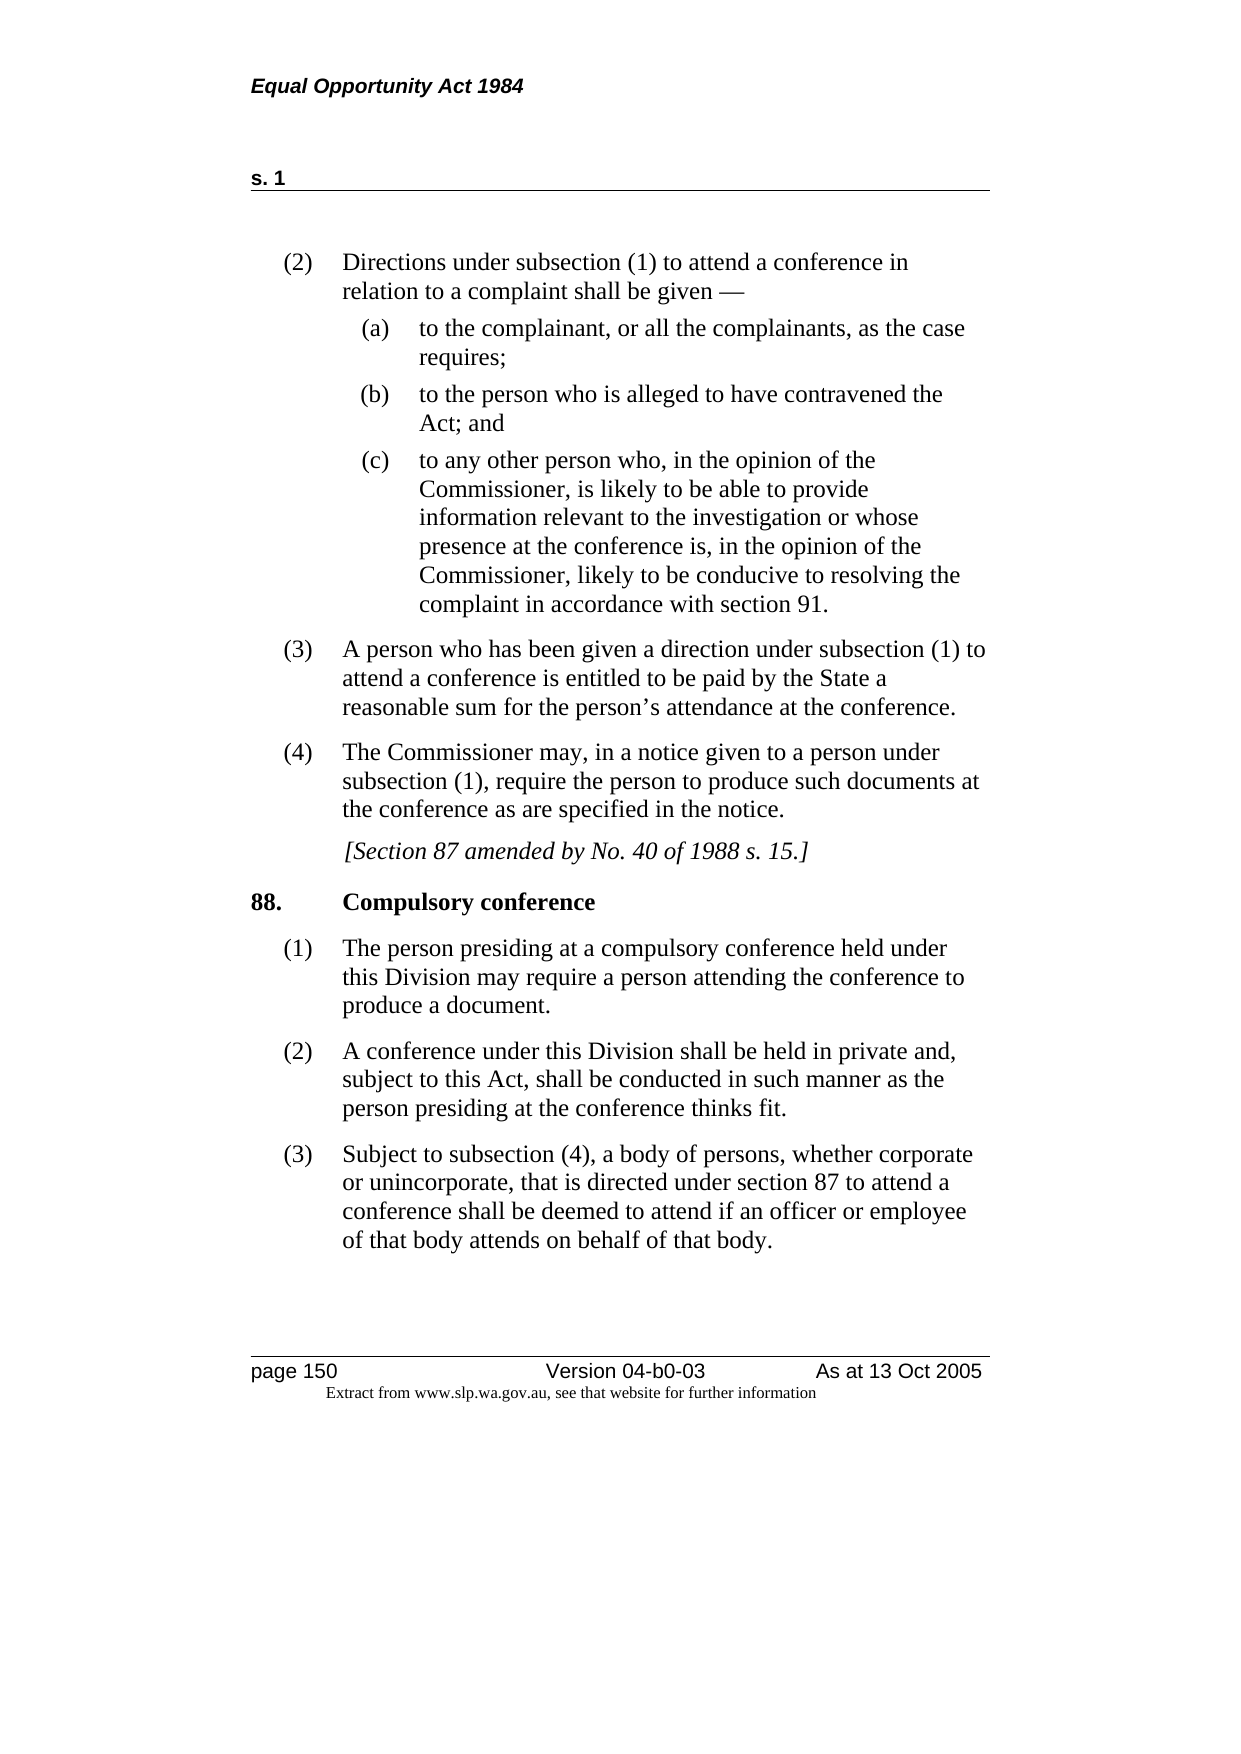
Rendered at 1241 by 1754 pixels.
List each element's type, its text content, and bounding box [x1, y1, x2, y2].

text (b) to the person who is alleged to have contravened the Act; and [251, 379, 990, 437]
text (1) The person presiding at a compulsory conference held under this Division may require a person attending the conference to produce a document. [251, 933, 990, 1019]
text (a) to the complainant, or all the complainants, as the case requires; [251, 313, 990, 371]
text (2) A conference under this Division shall be held in private and, subject to this Act, shall be conducted in such manner as the person presiding at the conference thinks fit. [251, 1036, 990, 1122]
text (3) A person who has been given a direction under subsection (1) to attend a conference is entitled to be paid by the State a reasonable sum for the person’s attendance at the conference. [251, 634, 990, 720]
text (2) Directions under subsection (1) to attend a conference in relation to a complaint shall be given — [251, 247, 990, 305]
subtitle 88. Compulsory conference [251, 887, 990, 916]
text (3) Subject to subsection (4), a body of persons, whether corporate or unincorporate, that is directed under section 87 to attend a conference shall be deemed to attend if an officer or employee of that body attends on behalf of that body. [251, 1139, 990, 1254]
text [Section 87 amended by No. 40 of 1988 s. 15.] [251, 836, 990, 864]
text (4) The Commissioner may, in a notice given to a person under subsection (1), require the person to produce such documents at the conference as are specified in the notice. [251, 737, 990, 823]
text (c) to any other person who, in the opinion of the Commissioner, is likely to be able to provide information relevant to the investigation or whose presence at the conference is, in the opinion of the Commissioner, likely to be conducive to resolving the complaint in accordance with section 91. [251, 445, 990, 617]
